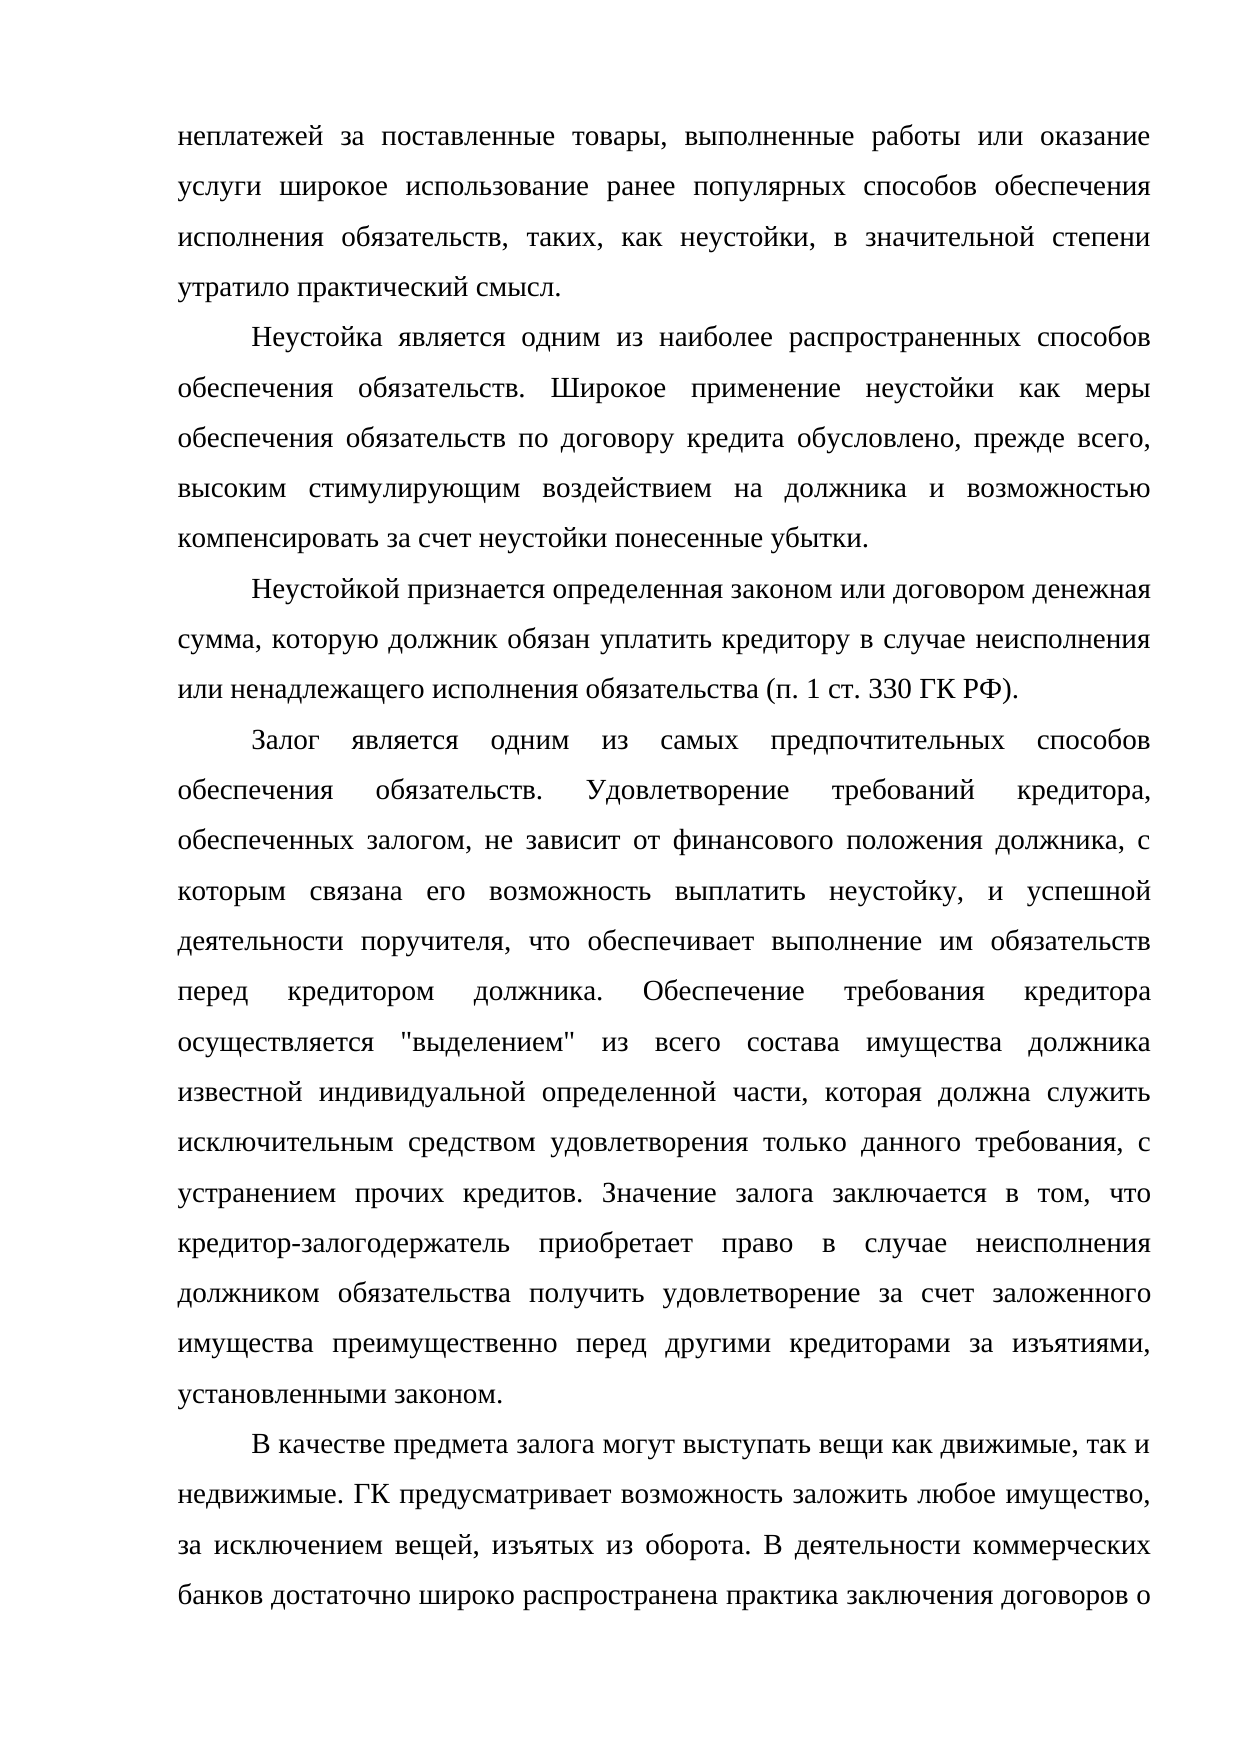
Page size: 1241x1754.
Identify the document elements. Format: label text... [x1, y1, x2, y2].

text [177, 118, 1152, 303]
text Неустойка является одним из наиболее распространенных способов обеспечения обязательств. Широкое применение неустойки как меры обеспечения обязательств по договору кредита обусловлено, прежде всего, высоким стимулирующим воздействием на должника и возможностью компенсировать за счет неустойки понесенные убытки. [177, 319, 1152, 554]
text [177, 1426, 1152, 1611]
text Неустойкой признается определенная законом или договором денежная сумма, которую должник обязан уплатить кредитору в случае неисполнения или ненадлежащего исполнения обязательства (п. 1 ст. 330 ГК РФ). [177, 571, 1152, 705]
text Залог является одним из самых предпочтительных способов обеспечения обязательств. Удовлетворение требований кредитора, обеспеченных залогом, не зависит от финансового положения должника, с которым связана его возможность выплатить неустойку, и успешной деятельности поручителя, что обеспечивает выполнение им обязательств перед кредитором должника. Обеспечение требования кредитора осуществляется "выделением" из всего состава имущества должника известной индивидуальной определенной части, которая должна служить исключительным средством удовлетворения только данного требования, с устранением прочих кредитов. Значение залога заключается в том, что кредитор-залогодержатель приобретает право в случае неисполнения должником обязательства получить удовлетворение за счет заложенного имущества преимущественно перед другими кредиторами за изъятиями, установленными законом. [177, 722, 1152, 1409]
